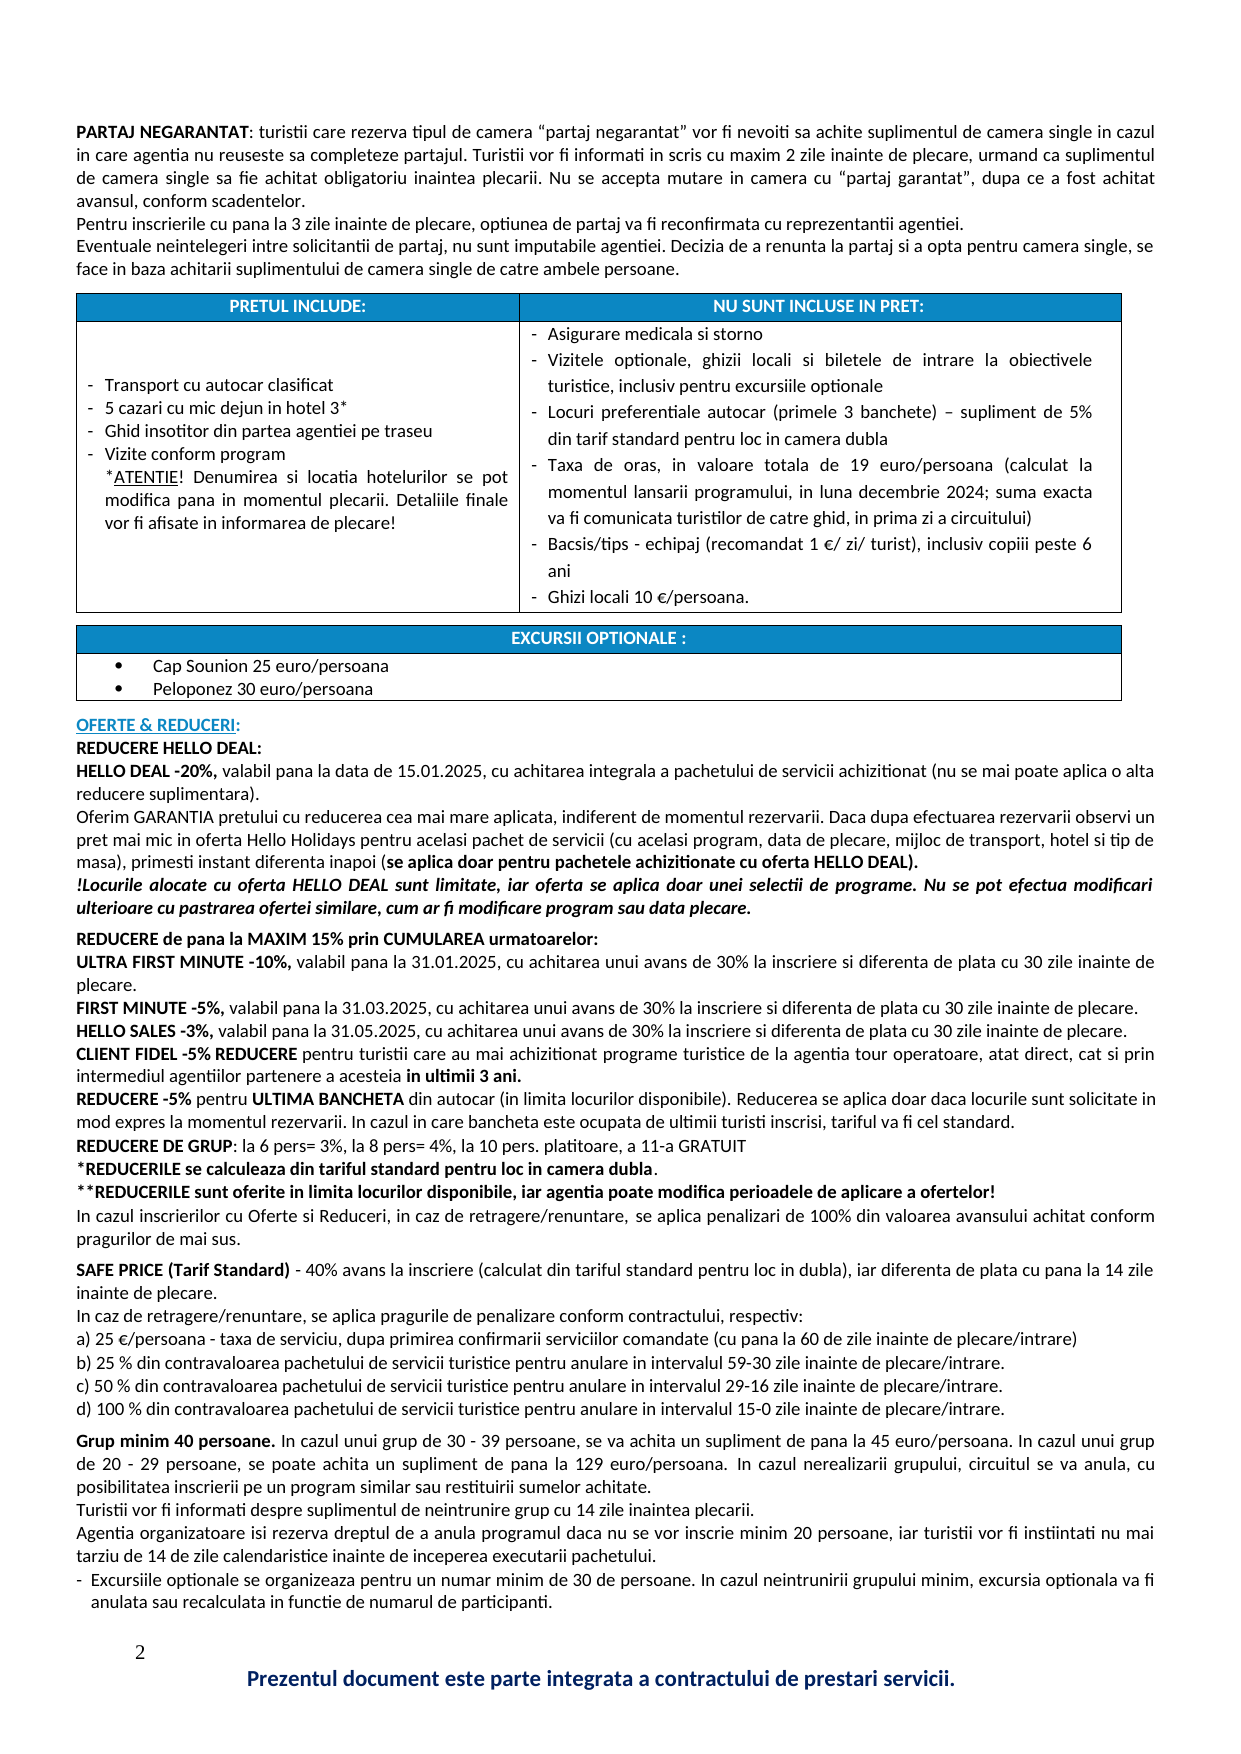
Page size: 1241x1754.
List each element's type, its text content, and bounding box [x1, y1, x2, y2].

text b) 25 % din contravaloarea pachetului de servicii turistice pentru anulare in intervalul 59-30 zile inainte de plecare/intrare. [76, 1351, 1157, 1374]
text Turistii vor fi informati despre suplimentul de neintrunire grup cu 14 zile inaintea plecarii. [76, 1498, 1157, 1521]
list REDUCERE de pana la MAXIM 15% prin CUMULAREA urmatoarelor: [76, 927, 1157, 950]
text c) 50 % din contravaloarea pachetului de servicii turistice pentru anulare in intervalul 29-16 zile inainte de plecare/intrare. [76, 1374, 1157, 1397]
list ULTRA FIRST MINUTE -10%, valabil pana la 31.01.2025, cu achitarea unui avans de 30% la inscriere si diferenta de plata cu 30 zile inainte de plecare. [76, 950, 1157, 996]
table_header NU SUNT INCLUSE IN PRET: [520, 294, 1121, 321]
list Excursiile optionale se organizeaza pentru un numar minim de 30 de persoane. In cazul neintrunirii grupului minim, excursia optionala va fi anulata sau recalculata in functie de numarul de participanti. [76, 1568, 1157, 1613]
list CLIENT FIDEL -5% REDUCERE pentru turistii care au mai achizitionat programe turistice de la agentia tour operatoare, atat direct, cat si prin intermediul agentiilor partenere a acesteia in ultimii 3 ani. [76, 1042, 1157, 1087]
text In caz de retragere/renuntare, se aplica pragurile de penalizare conform contractului, respectiv: [76, 1304, 1157, 1327]
text Pentru inscrierile cu pana la 3 zile inainte de plecare, optiunea de partaj va fi reconfirmata cu reprezentantii agentiei. [76, 212, 1157, 234]
list REDUCERE -5% pentru ULTIMA BANCHETA din autocar (in limita locurilor disponibile). Reducerea se aplica doar daca locurile sunt solicitate in mod expres la momentul rezervarii. In cazul in care bancheta este ocupata de ultimii turisti inscrisi, tariful va fi cel standard. [76, 1087, 1157, 1133]
list FIRST MINUTE -5%, valabil pana la 31.03.2025, cu achitarea unui avans de 30% la inscriere si diferenta de plata cu 30 zile inainte de plecare. [76, 996, 1157, 1019]
text **REDUCERILE sunt oferite in limita locurilor disponibile, iar agentia poate modifica perioadele de aplicare a ofertelor! [76, 1180, 1157, 1203]
text In cazul inscrierilor cu Oferte si Reduceri, in caz de retragere/renuntare, se aplica penalizari de 100% din valoarea avansului achitat conform pragurilor de mai sus. [76, 1204, 1157, 1249]
table_header PRETUL INCLUDE: [77, 294, 519, 321]
table_cell Asigurare medicala si storno Vizitele optionale, ghizii locali si biletele de intrare la obiectivele turistice, inclusiv pentru excursiile optionale Locuri preferentiale autocar (primele 3 banchete) – supliment de 5% din tarif standard pentru loc in camera dubla Taxa de oras, in valoare totala de 19 euro/persoana (calculat la momentul lansarii programului, in luna decembrie 2024; suma exacta va fi comunicata turistilor de catre ghid, in prima zi a circuitului) Bacsis/tips - echipaj (recomandat 1 €/ zi/ turist), inclusiv copiii peste 6 ani Ghizi locali 10 €/persoana. [520, 322, 1121, 612]
text REDUCERE DE GRUP: la 6 pers= 3%, la 8 pers= 4%, la 10 pers. platitoare, a 11-a GRATUIT [76, 1134, 1157, 1157]
text Agentia organizatoare isi rezerva dreptul de a anula programul daca nu se vor inscrie minim 20 persoane, iar turistii vor fi instiintati nu mai tarziu de 14 de zile calendaristice inainte de inceperea executarii pachetului. [76, 1521, 1157, 1567]
text Eventuale neintelegeri intre solicitantii de partaj, nu sunt imputabile agentiei. Decizia de a renunta la partaj si a opta pentru camera single, se face in baza achitarii suplimentului de camera single de catre ambele persoane. [76, 234, 1157, 280]
list Oferim GARANTIA pretului cu reducerea cea mai mare aplicata, indiferent de momentul rezervarii. Daca dupa efectuarea rezervarii observi un pret mai mic in oferta Hello Holidays pentru acelasi pachet de servicii (cu acelasi program, data de plecare, mijloc de transport, hotel si tip de masa), primesti instant diferenta inapoi (se aplica doar pentru pachetele achizitionate cu oferta HELLO DEAL). [76, 805, 1157, 874]
table_cell Cap Sounion 25 euro/persoana Peloponez 30 euro/persoana [77, 654, 1121, 700]
table_cell Transport cu autocar clasificat 5 cazari cu mic dejun in hotel 3* Ghid insotitor din partea agentiei pe traseu Vizite conform program *ATENTIE! Denumirea si locatia hotelurilor se pot modifica pana in momentul plecarii. Detaliile finale vor fi afisate in informarea de plecare! [77, 322, 519, 612]
list HELLO SALES -3%, valabil pana la 31.05.2025, cu achitarea unui avans de 30% la inscriere si diferenta de plata cu 30 zile inainte de plecare. [76, 1019, 1157, 1042]
text SAFE PRICE (Tarif Standard) - 40% avans la inscriere (calculat din tariful standard pentru loc in dubla), iar diferenta de plata cu pana la 14 zile inainte de plecare. [76, 1258, 1157, 1304]
text a) 25 €/persoana - taxa de serviciu, dupa primirea confirmarii serviciilor comandate (cu pana la 60 de zile inainte de plecare/intrare) [76, 1328, 1157, 1351]
list HELLO DEAL -20%, valabil pana la data de 15.01.2025, cu achitarea integrala a pachetului de servicii achizitionat (nu se mai poate aplica o alta reducere suplimentara). [76, 759, 1157, 805]
text PARTAJ NEGARANTAT: turistii care rezerva tipul de camera “partaj negarantat” vor fi nevoiti sa achite suplimentul de camera single in cazul in care agentia nu reuseste sa completeze partajul. Turistii vor fi informati in scris cu maxim 2 zile inainte de plecare, urmand ca suplimentul de camera single sa fie achitat obligatoriu inaintea plecarii. Nu se accepta mutare in camera cu “partaj garantat”, dupa ce a fost achitat avansul, conform scadentelor. [76, 120, 1157, 212]
list REDUCERE HELLO DEAL: [76, 736, 1157, 759]
list OFERTE & REDUCERI: [76, 713, 1157, 736]
text *REDUCERILE se calculeaza din tariful standard pentru loc in camera dubla. [76, 1157, 1157, 1180]
table_header EXCURSII OPTIONALE : [77, 626, 1121, 653]
text Grup minim 40 persoane. In cazul unui grup de 30 - 39 persoane, se va achita un supliment de pana la 45 euro/persoana. In cazul unui grup de 20 - 29 persoane, se poate achita un supliment de pana la 129 euro/persoana. In cazul nerealizarii grupului, circuitul se va anula, cu posibilitatea inscrierii pe un program similar sau restituirii sumelor achitate. [76, 1429, 1157, 1498]
list !Locurile alocate cu oferta HELLO DEAL sunt limitate, iar oferta se aplica doar unei selectii de programe. Nu se pot efectua modificari ulterioare cu pastrarea ofertei similare, cum ar fi modificare program sau data plecare. [76, 874, 1157, 919]
text d) 100 % din contravaloarea pachetului de servicii turistice pentru anulare in intervalul 15-0 zile inainte de plecare/intrare. [76, 1398, 1157, 1421]
